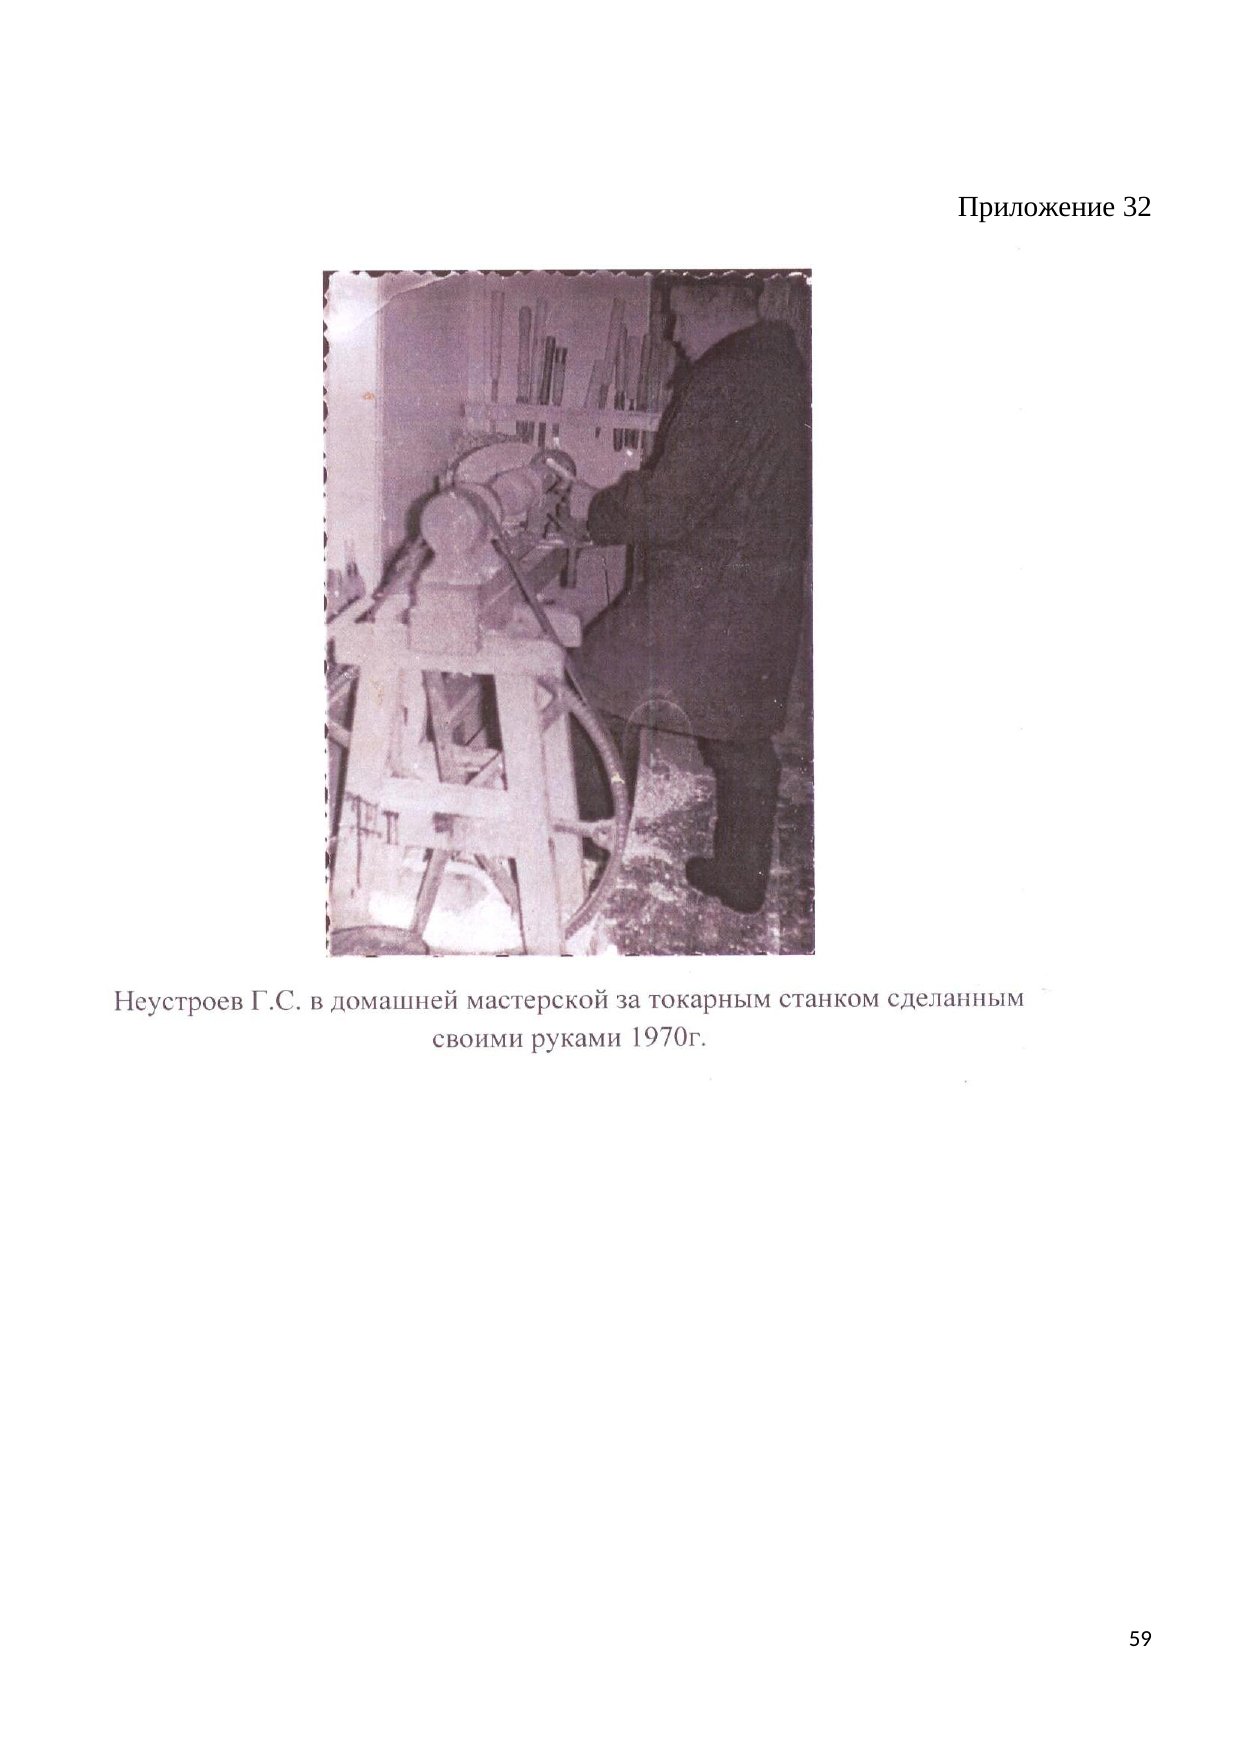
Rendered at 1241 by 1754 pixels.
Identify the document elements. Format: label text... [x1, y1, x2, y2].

picture [106, 239, 1060, 1096]
text Приложение 32 [103, 189, 1152, 223]
